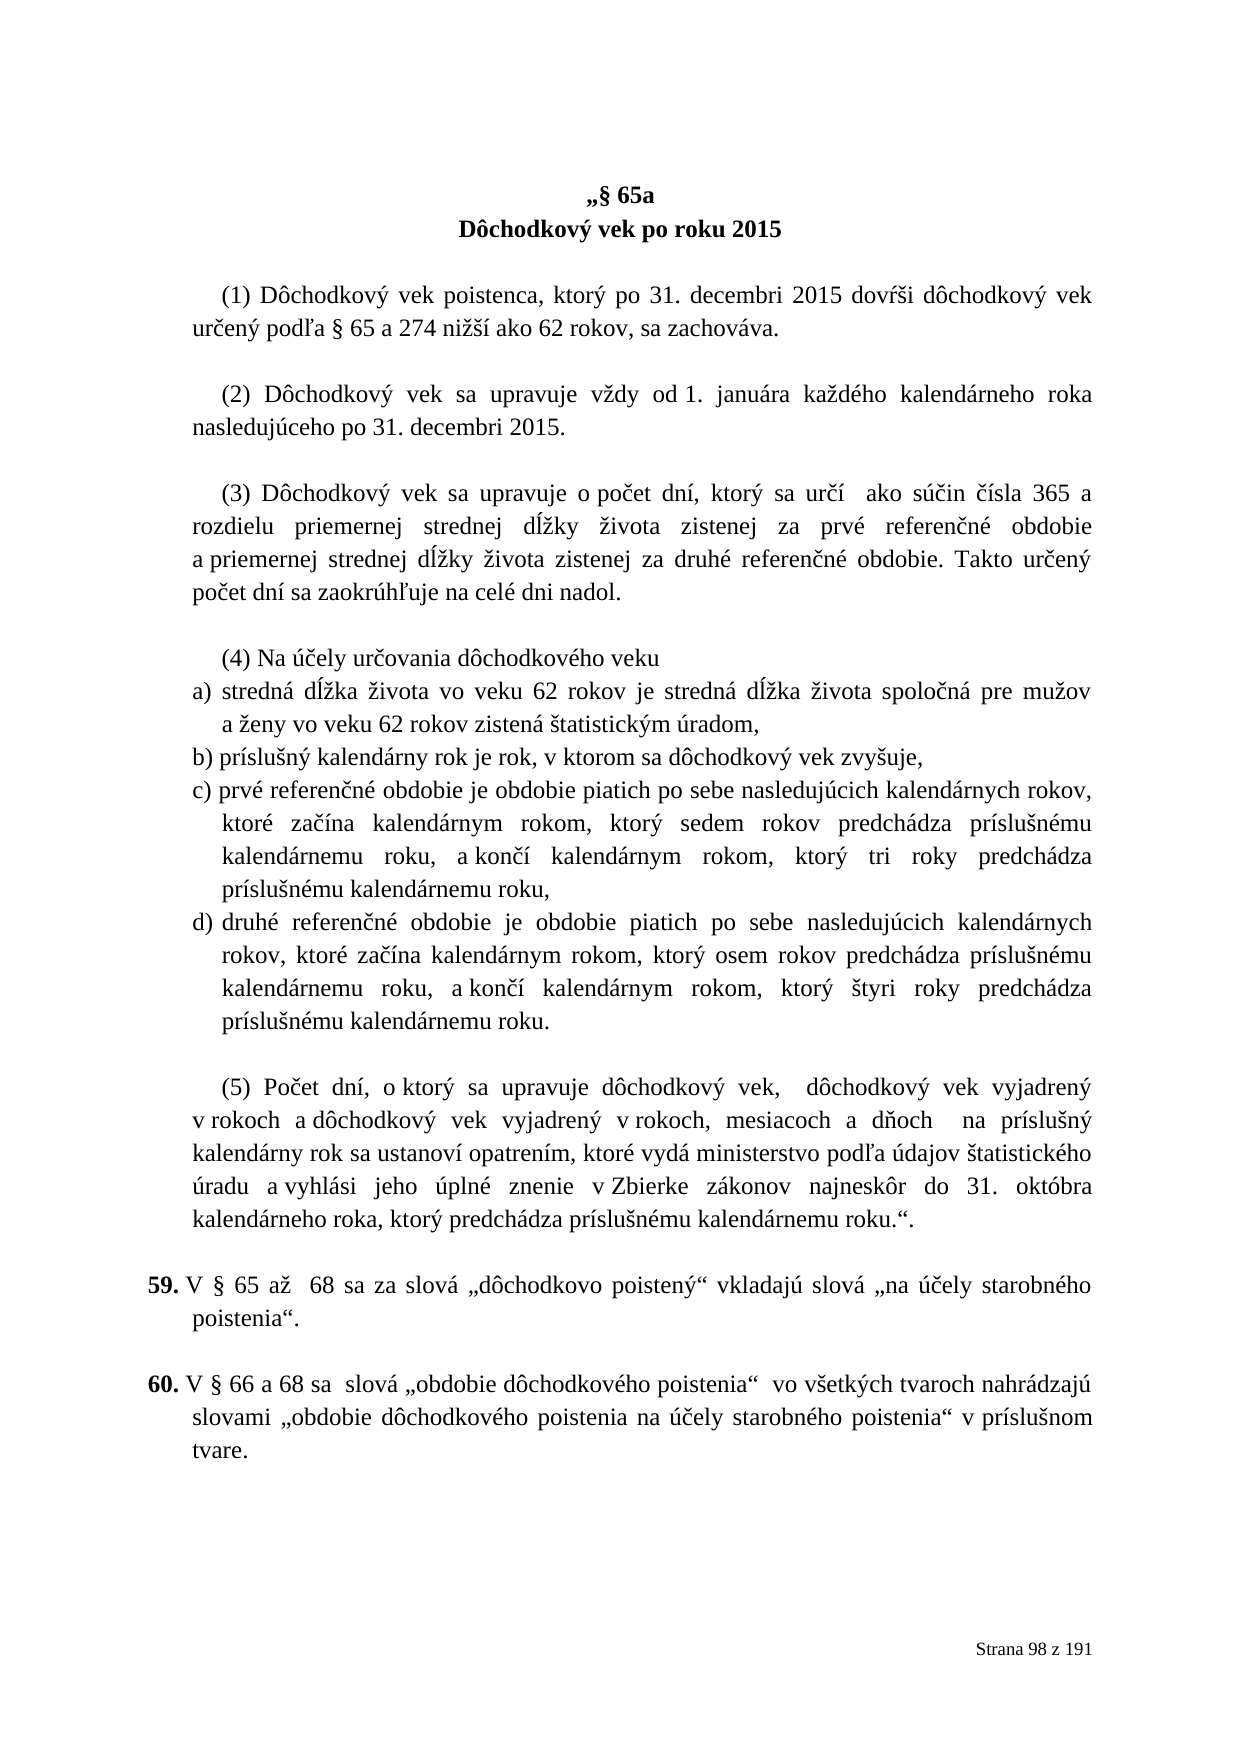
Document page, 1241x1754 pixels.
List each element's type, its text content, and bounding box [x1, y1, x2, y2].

text b) príslušný kalendárny rok je rok, v ktorom sa dôchodkový vek zvyšuje, [192, 742, 1093, 771]
text a) stredná dĺžka života vo veku 62 rokov je stredná dĺžka života spoločná pre mužov a ženy vo veku 62 rokov zistená štatistickým úradom, [192, 676, 1093, 738]
list V § 65 až 68 sa za slová „dôchodkovo poistený“ vkladajú slová „na účely starobného poistenia“. [148, 1270, 1093, 1332]
text d) druhé referenčné obdobie je obdobie piatich po sebe nasledujúcich kalendárnych rokov, ktoré začína kalendárnym rokom, ktorý osem rokov predchádza príslušnému kalendárnemu roku, a končí kalendárnym rokom, ktorý štyri roky predchádza príslušnému kalendárnemu roku. [192, 907, 1093, 1035]
text (1) Dôchodkový vek poistenca, ktorý po 31. decembri 2015 dovŕši dôchodkový vek určený podľa § 65 a 274 nižší ako 62 rokov, sa zachováva. [148, 280, 1093, 341]
text (4) Na účely určovania dôchodkového veku [148, 643, 1093, 672]
text c) prvé referenčné obdobie je obdobie piatich po sebe nasledujúcich kalendárnych rokov, ktoré začína kalendárnym rokom, ktorý sedem rokov predchádza príslušnému kalendárnemu roku, a končí kalendárnym rokom, ktorý tri roky predchádza príslušnému kalendárnemu roku, [192, 775, 1093, 903]
list V § 66 a 68 sa slová „obdobie dôchodkového poistenia“ vo všetkých tvaroch nahrádzajú slovami „obdobie dôchodkového poistenia na účely starobného poistenia“ v príslušnom tvare. [148, 1369, 1093, 1464]
text (3) Dôchodkový vek sa upravuje o počet dní, ktorý sa určí ako súčin čísla rozdielu priemernej strednej dĺžky života zistenej za prvé referenčné obdobie a priemernej strednej dĺžky života zistenej za druhé referenčné obdobie. Takto určený počet dní sa zaokrúhľuje na celé dni nadol. [148, 478, 1093, 606]
text „§ 65a [148, 181, 1093, 209]
text (2) Dôchodkový vek sa upravuje vždy od 1. januára každého kalendárneho roka nasledujúceho po 31. decembri 2015. [148, 379, 1093, 441]
text (5) Počet dní, o ktorý sa upravuje dôchodkový vek, dôchodkový vek vyjadrený v rokoch a dôchodkový vek vyjadrený v rokoch, mesiacoch a dňoch na príslušný kalendárny rok sa ustanoví opatrením, ktoré vydá ministerstvo podľa údajov štatistického úradu a vyhlási jeho úplné znenie v Zbierke zákonov najneskôr do 31. októbra kalendárneho roka, ktorý predchádza príslušnému kalendárnemu roku.“. [148, 1072, 1093, 1233]
text Dôchodkový vek po roku 2015 [148, 214, 1093, 242]
